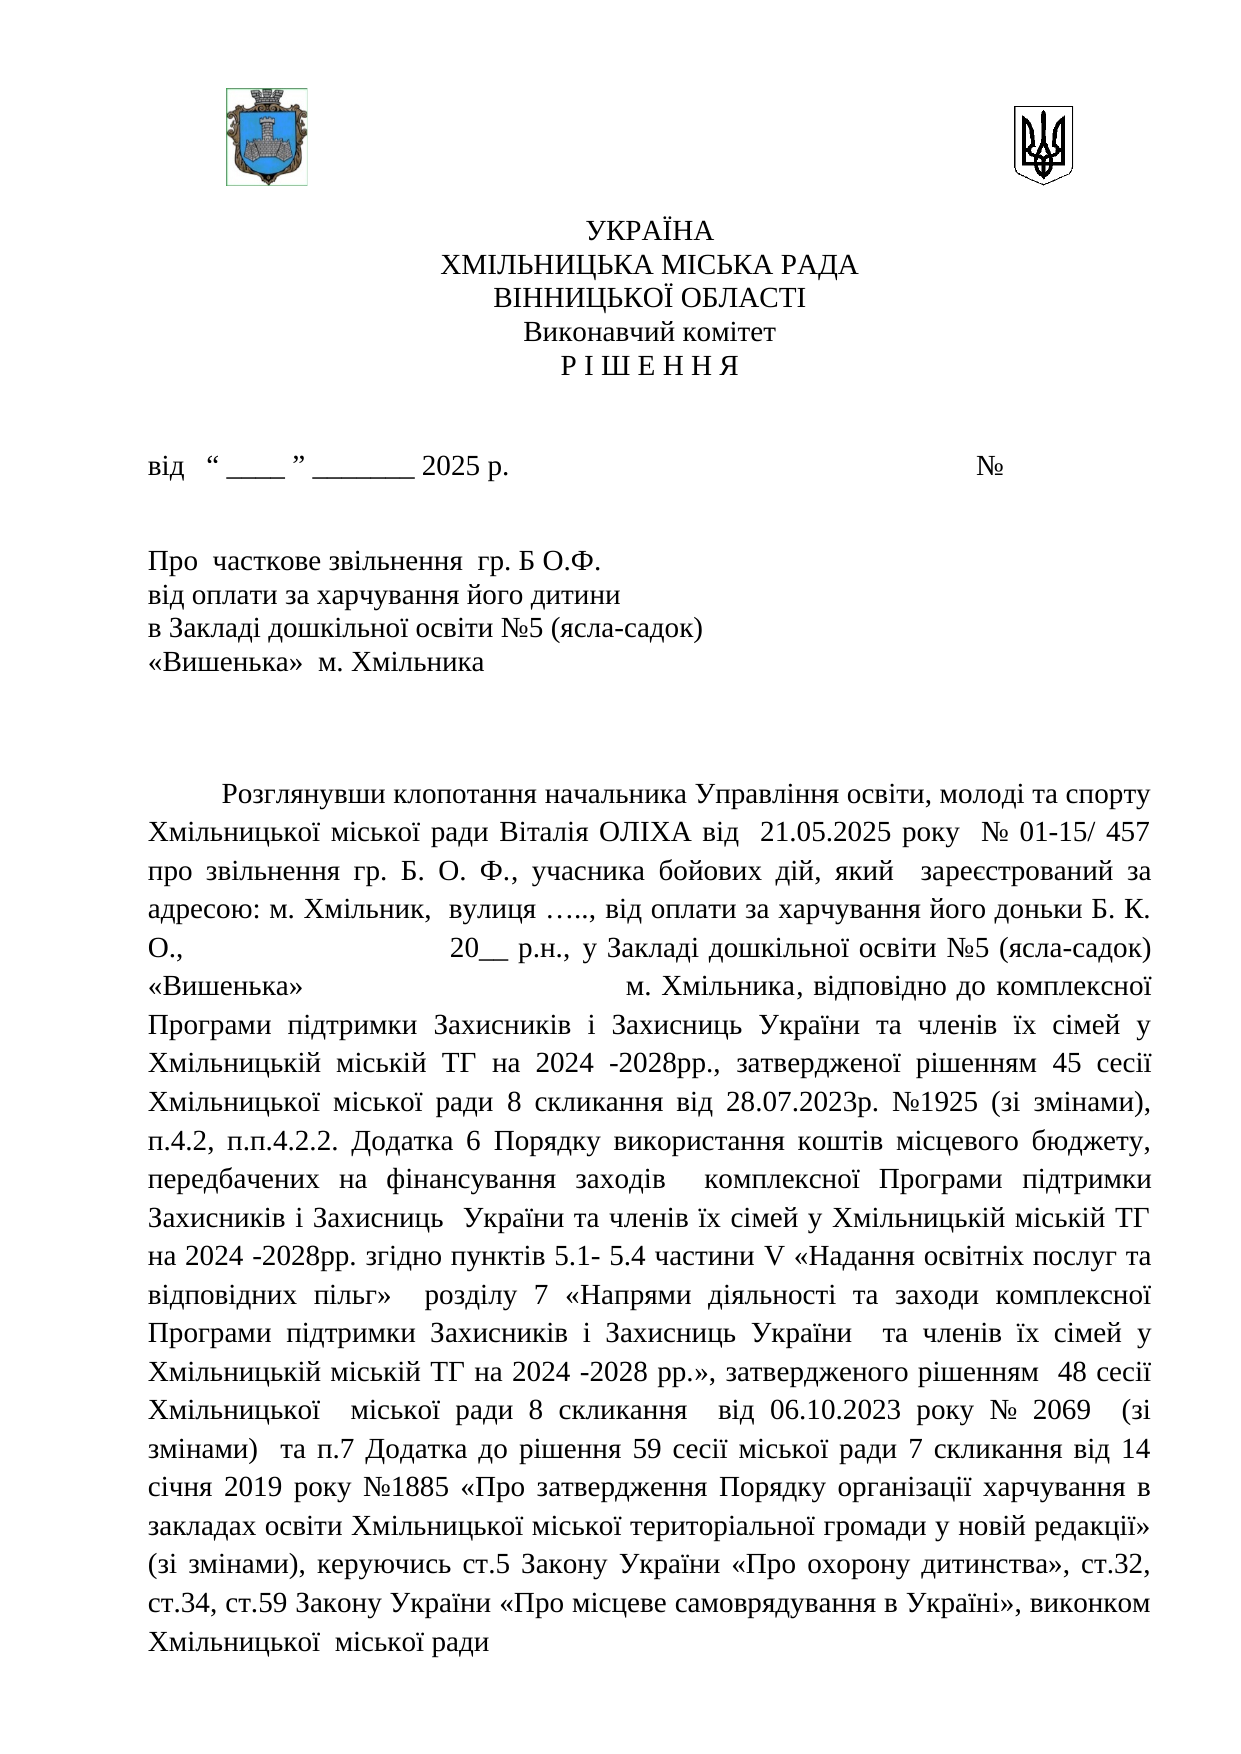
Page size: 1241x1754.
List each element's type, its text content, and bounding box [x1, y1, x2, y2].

picture [226, 88, 308, 186]
text ХМІЛЬНИЦЬКА МІСЬКА РАДА [148, 247, 1152, 281]
text ВІННИЦЬКОЇ ОБЛАСТІ [148, 281, 1152, 314]
text від “ ____ ” _______ 2025 р. № [148, 448, 1152, 482]
picture [1013, 105, 1074, 186]
text Виконавчий комітет [148, 314, 1152, 348]
text Р І Ш Е Н Н Я [148, 348, 1152, 381]
text від оплати за харчування його дитини [148, 577, 1152, 610]
text Розглянувши клопотання начальника Управління освіти, молоді та спорту Хмільницької міської ради Віталія ОЛІХА від 21.05.2025 року № 01-15/ 457 про звільнення гр. Б. О. Ф., учасника бойових дій, який зареєстрований за адресою: м. Хмільник, вулиця ….., від оплати за харчування його доньки Б. К. О., 20__ р.н., у Закладі дошкільної освіти №5 (ясла-садок) «Вишенька» м. Хмільника, відповідно до комплексної Програми підтримки Захисників і Захисниць України та членів їх сімей у Хмільницькій міській ТГ на 2024 -2028рр., затвердженої рішенням 45 сесії Хмільницької міської ради 8 скликання від 28.07.2023р. №1925 (зі змінами), п.4.2, п.п.4.2.2. Додатка 6 Порядку використання коштів місцевого бюджету, передбачених на фінансування заходів комплексної Програми підтримки Захисників і Захисниць України та членів їх сімей у Хмільницькій міській ТГ на 2024 -2028рр. згідно пунктів 5.1- 5.4 частини V «Надання освітніх послуг та відповідних пільг» розділу 7 «Напрями діяльності та заходи комплексної Програми підтримки Захисників і Захисниць України та членів їх сімей у Хмільницькій міській ТГ на 2024 -2028 рр.», затвердженого рішенням 48 сесії Хмільницької міської ради 8 скликання від 06.10.2023 року № 2069 (зі змінами) та п.7 Додатка до рішення 59 сесії міської ради 7 скликання від 14 січня 2019 року №1885 «Про затвердження Порядку організації харчування в закладах освіти Хмільницької міської територіальної громади у новій редакції» (зі змінами), керуючись ст.5 Закону України «Про охорону дитинства», ст.32, ст.34, ст.59 Закону України «Про місцеве самоврядування в Україні», виконком Хмільницької міської ради [148, 776, 1152, 1657]
text «Вишенька» м. Хмільника [148, 644, 1152, 677]
text Про часткове звільнення гр. Б О.Ф. [148, 543, 1152, 577]
text в Закладі дошкільної освіти №5 (ясла-садок) [148, 610, 1152, 644]
text УКРАЇНА [148, 213, 1152, 247]
